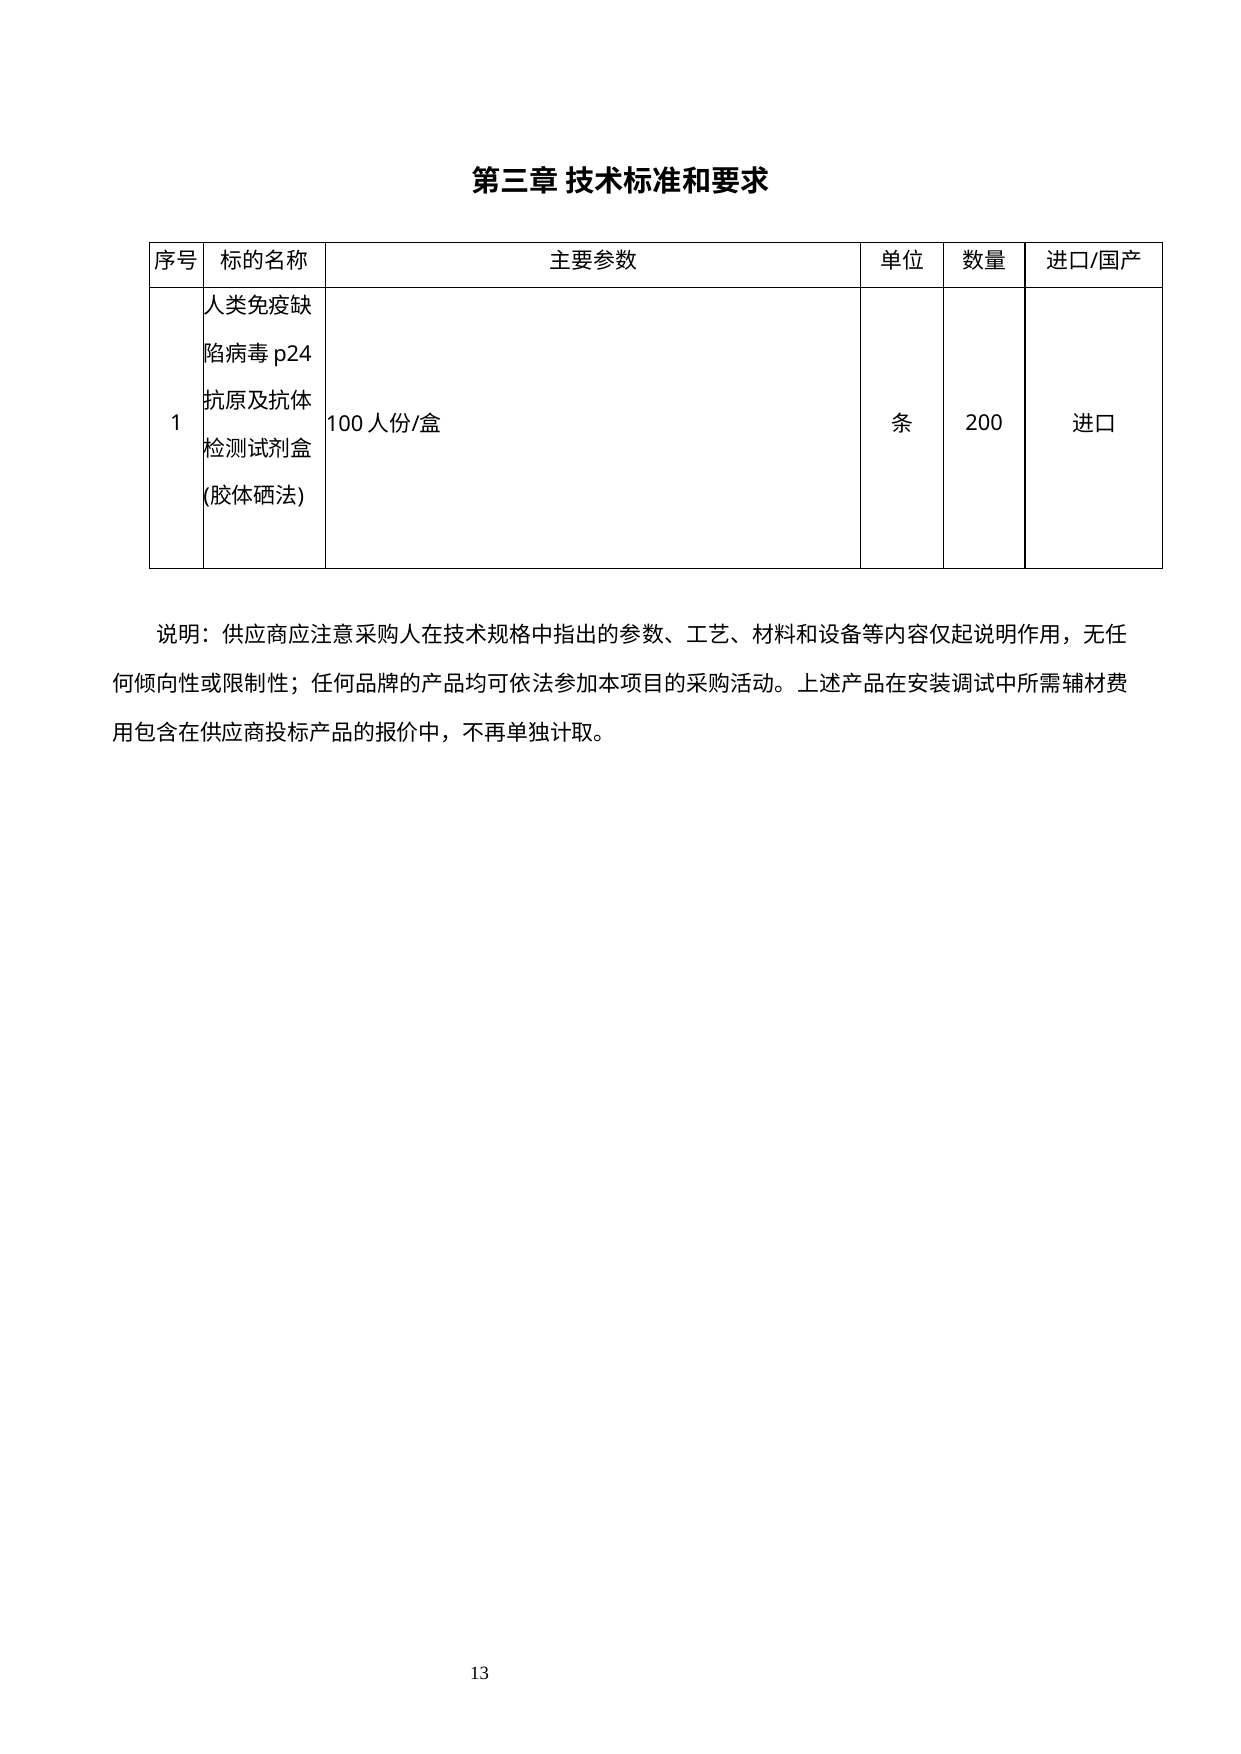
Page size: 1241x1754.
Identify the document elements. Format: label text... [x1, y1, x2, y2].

table_cell 进口 [1026, 288, 1162, 568]
text 第三章 技术标准和要求 [112, 146, 1128, 211]
table_header 进口/国产 [1026, 243, 1162, 287]
table_header 数量 [944, 243, 1024, 287]
table_cell 人类免疫缺陷病毒p24抗原及抗体检测试剂盒(胶体硒法) [204, 288, 325, 568]
table_cell 条 [861, 288, 943, 568]
text 说明：供应商应注意采购人在技术规格中指出的参数、工艺、材料和设备等内容仅起说明作用，无任何倾向性或限制性；任何品牌的产品均可依法参加本项目的采购活动。上述产品在安装调试中所需辅材费用包含在供应商投标产品的报价中，不再单独计取。 [112, 243, 1128, 747]
table_header 主要参数 [326, 243, 860, 287]
table_cell 200 [944, 288, 1024, 568]
table_cell 100人份/盒 [326, 288, 860, 568]
table_cell 1 [150, 288, 203, 568]
table_header 标的名称 [204, 243, 325, 287]
table_header 单位 [861, 243, 943, 287]
table_header 序号 [150, 243, 203, 287]
